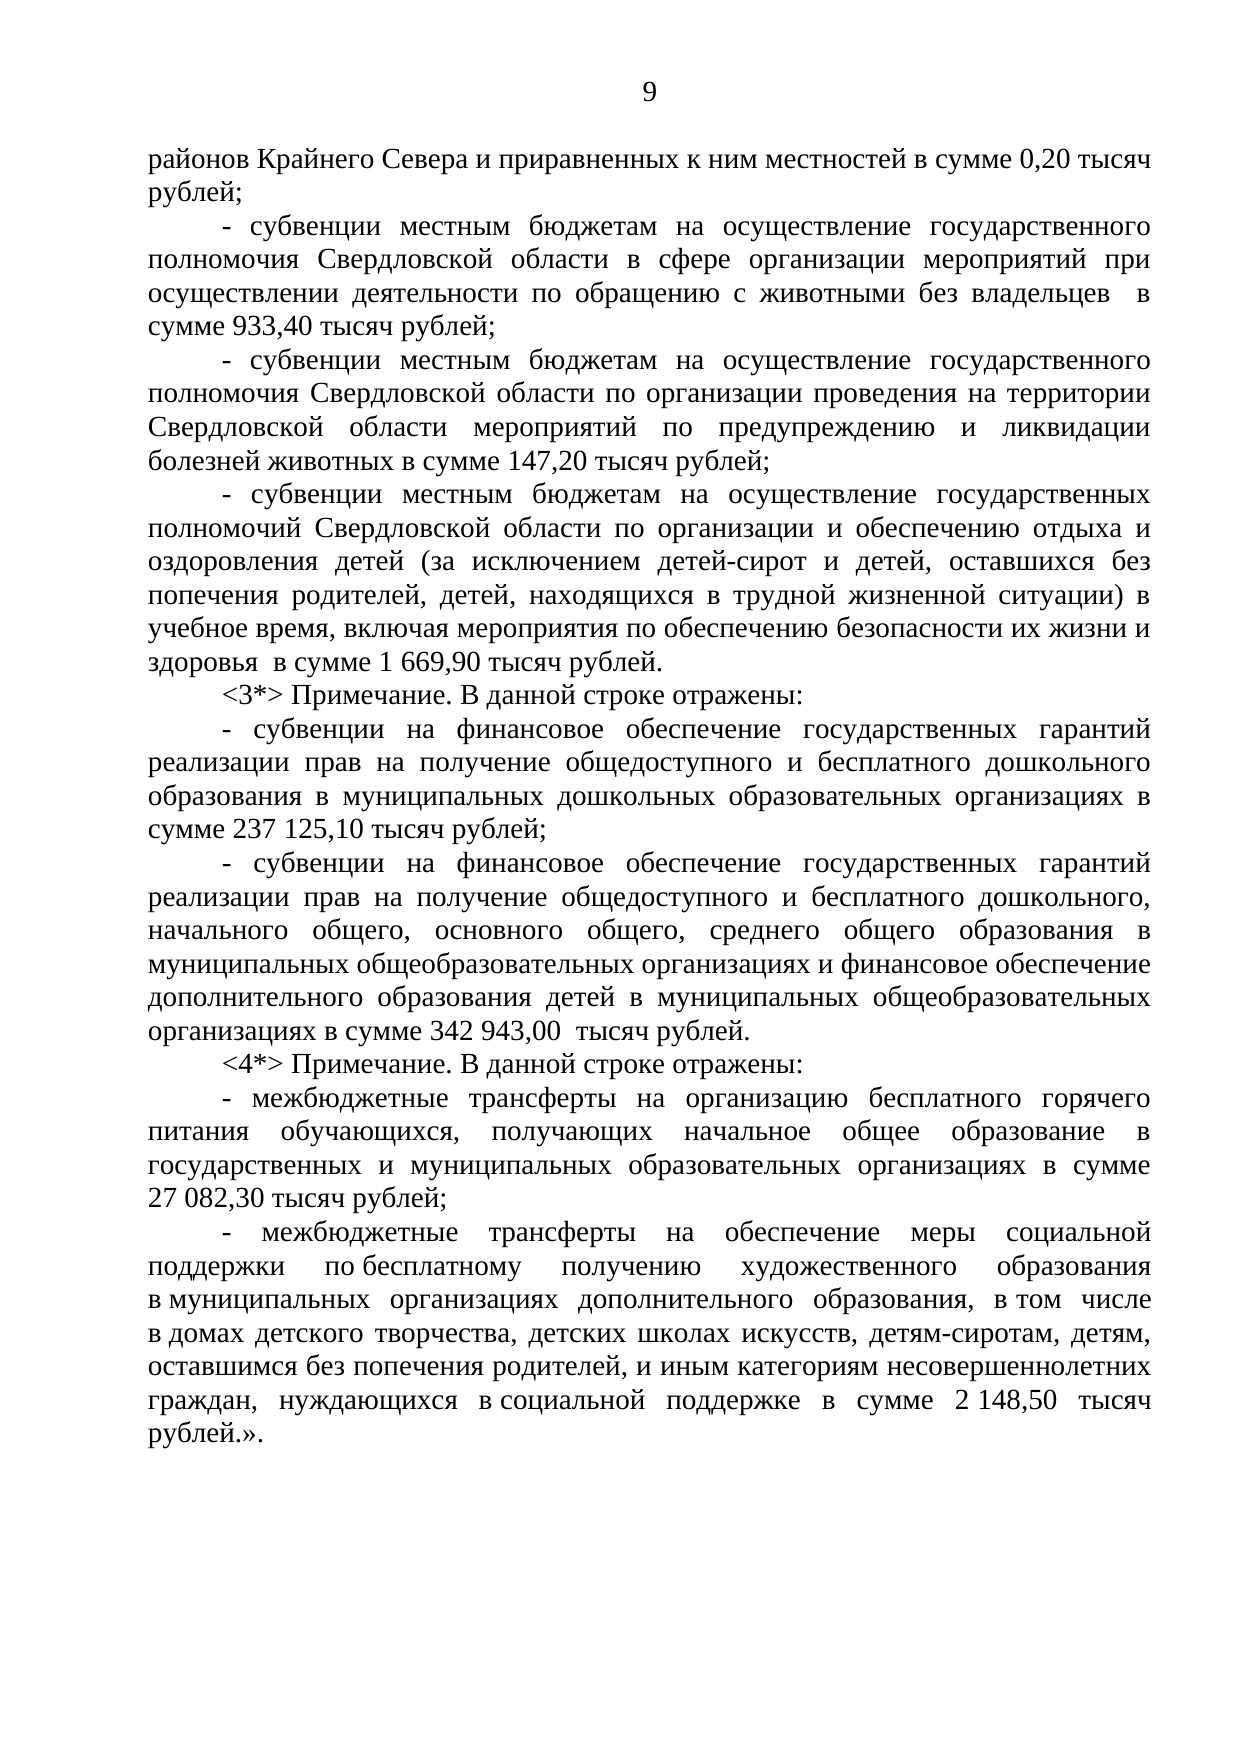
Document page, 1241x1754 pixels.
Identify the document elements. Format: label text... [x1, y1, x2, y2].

text <4*> Примечание. В данной строке отражены: [148, 1046, 1152, 1080]
text <3*> Примечание. В данной строке отражены: [148, 677, 1152, 711]
text - межбюджетные трансферты на обеспечение меры социальной поддержки по бесплатному получению художественного образования в муниципальных организациях дополнительного образования, в том числе в домах детского творчества, детских школах искусств, детям-сиротам, детям, оставшимся без попечения родителей, и иным категориям несовершеннолетних граждан, нуждающихся в социальной поддержке в сумме 2 148,50 тысяч рублей.». [148, 1214, 1152, 1449]
text - межбюджетные трансферты на организацию бесплатного горячего питания обучающихся, получающих начальное общее образование в государственных и муниципальных образовательных организациях в сумме 27 082,30 тысяч рублей; [148, 1080, 1152, 1214]
text - субвенции местным бюджетам на осуществление государственных полномочий Свердловской области по организации и обеспечению отдыха и оздоровления детей (за исключением детей-сирот и детей, оставшихся без попечения родителей, детей, находящихся в трудной жизненной ситуации) в учебное время, включая мероприятия по обеспечению безопасности их жизни и здоровья в сумме 1 669,90 тысяч рублей. [148, 476, 1152, 677]
text - субвенции местным бюджетам на осуществление государственного полномочия Свердловской области в сфере организации мероприятий при осуществлении деятельности по обращению с животными без владельцев в сумме 933,40 тысяч рублей; [148, 208, 1152, 342]
text - субвенции на финансовое обеспечение государственных гарантий реализации прав на получение общедоступного и бесплатного дошкольного образования в муниципальных дошкольных образовательных организациях в сумме 237 125,10 тысяч рублей; [148, 711, 1152, 845]
text - субвенции на финансовое обеспечение государственных гарантий реализации прав на получение общедоступного и бесплатного дошкольного, начального общего, основного общего, среднего общего образования в муниципальных общеобразовательных организациях и финансовое обеспечение дополнительного образования детей в муниципальных общеобразовательных организациях в сумме 342 943,00 тысяч рублей. [148, 845, 1152, 1046]
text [148, 141, 1152, 208]
text - субвенции местным бюджетам на осуществление государственного полномочия Свердловской области по организации проведения на территории Свердловской области мероприятий по предупреждению и ликвидации болезней животных в сумме 147,20 тысяч рублей; [148, 342, 1152, 476]
